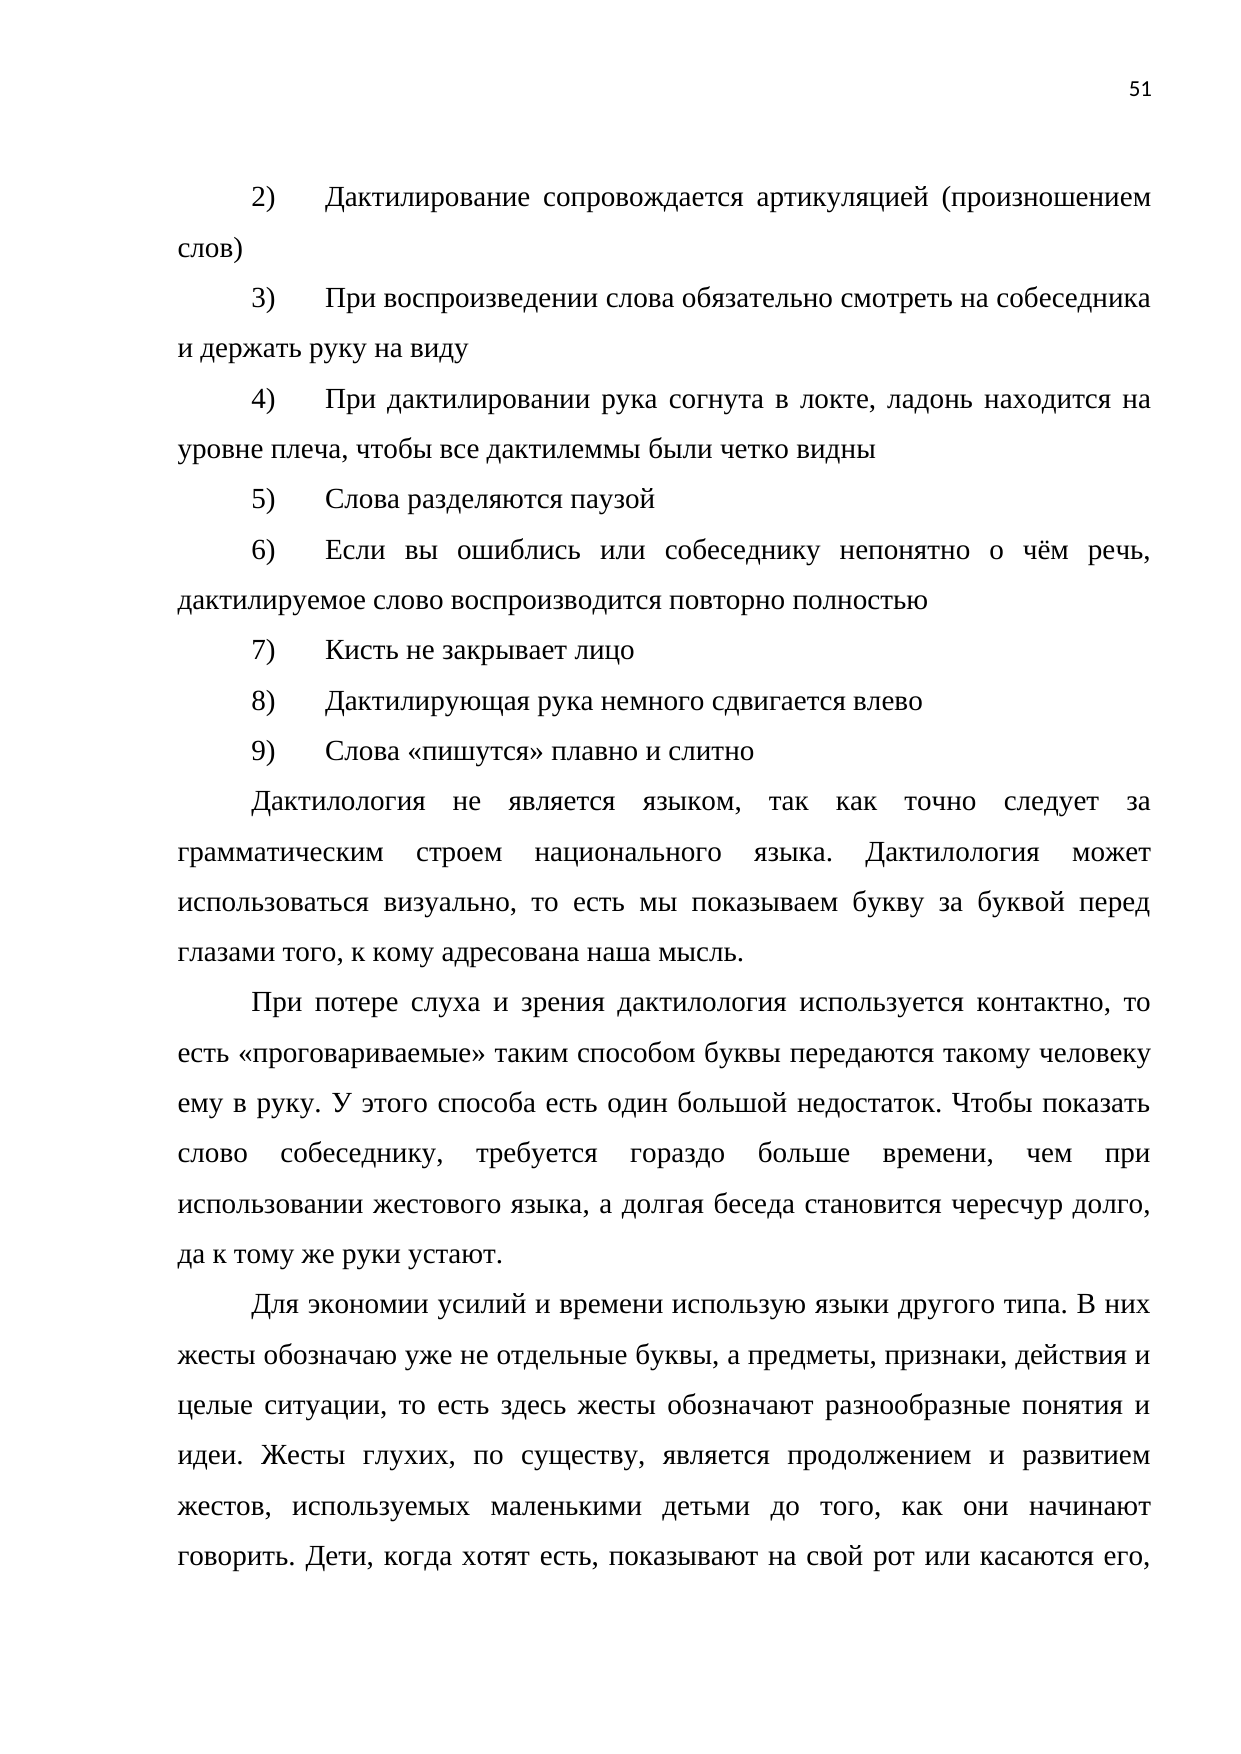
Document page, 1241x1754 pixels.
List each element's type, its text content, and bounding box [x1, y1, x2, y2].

text Дактилология не является языком, так как точно следует за грамматическим строем национального языка. Дактилология может использоваться визуально, то есть мы показываем букву за буквой перед глазами того, к кому адресована наша мысль. [177, 783, 1152, 968]
list Слова «пишутся» плавно и слитно [177, 733, 1152, 767]
list Слова разделяются паузой [177, 481, 1152, 515]
list Дактилирование сопровождается артикуляцией (произношением слов) [177, 179, 1152, 263]
list Если вы ошиблись или собеседнику непонятно о чём речь, дактилируемое слово воспроизводится повторно полностью [177, 532, 1152, 616]
list При дактилировании рука согнута в локте, ладонь находится на уровне плеча, чтобы все дактилеммы были четко видны [177, 381, 1152, 465]
list Дактилирующая рука немного сдвигается влево [177, 683, 1152, 716]
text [177, 1286, 1152, 1572]
list Кисть не закрывает лицо [177, 632, 1152, 666]
text При потере слуха и зрения дактилология используется контактно, то есть «проговариваемые» таким способом буквы передаются такому человеку ему в руку. У этого способа есть один большой недостаток. Чтобы показать слово собеседнику, требуется гораздо больше времени, чем при использовании жестового языка, а долгая беседа становится чересчур долго, да к тому же руки устают. [177, 984, 1152, 1270]
list При воспроизведении слова обязательно смотреть на собеседника и держать руку на виду [177, 280, 1152, 364]
